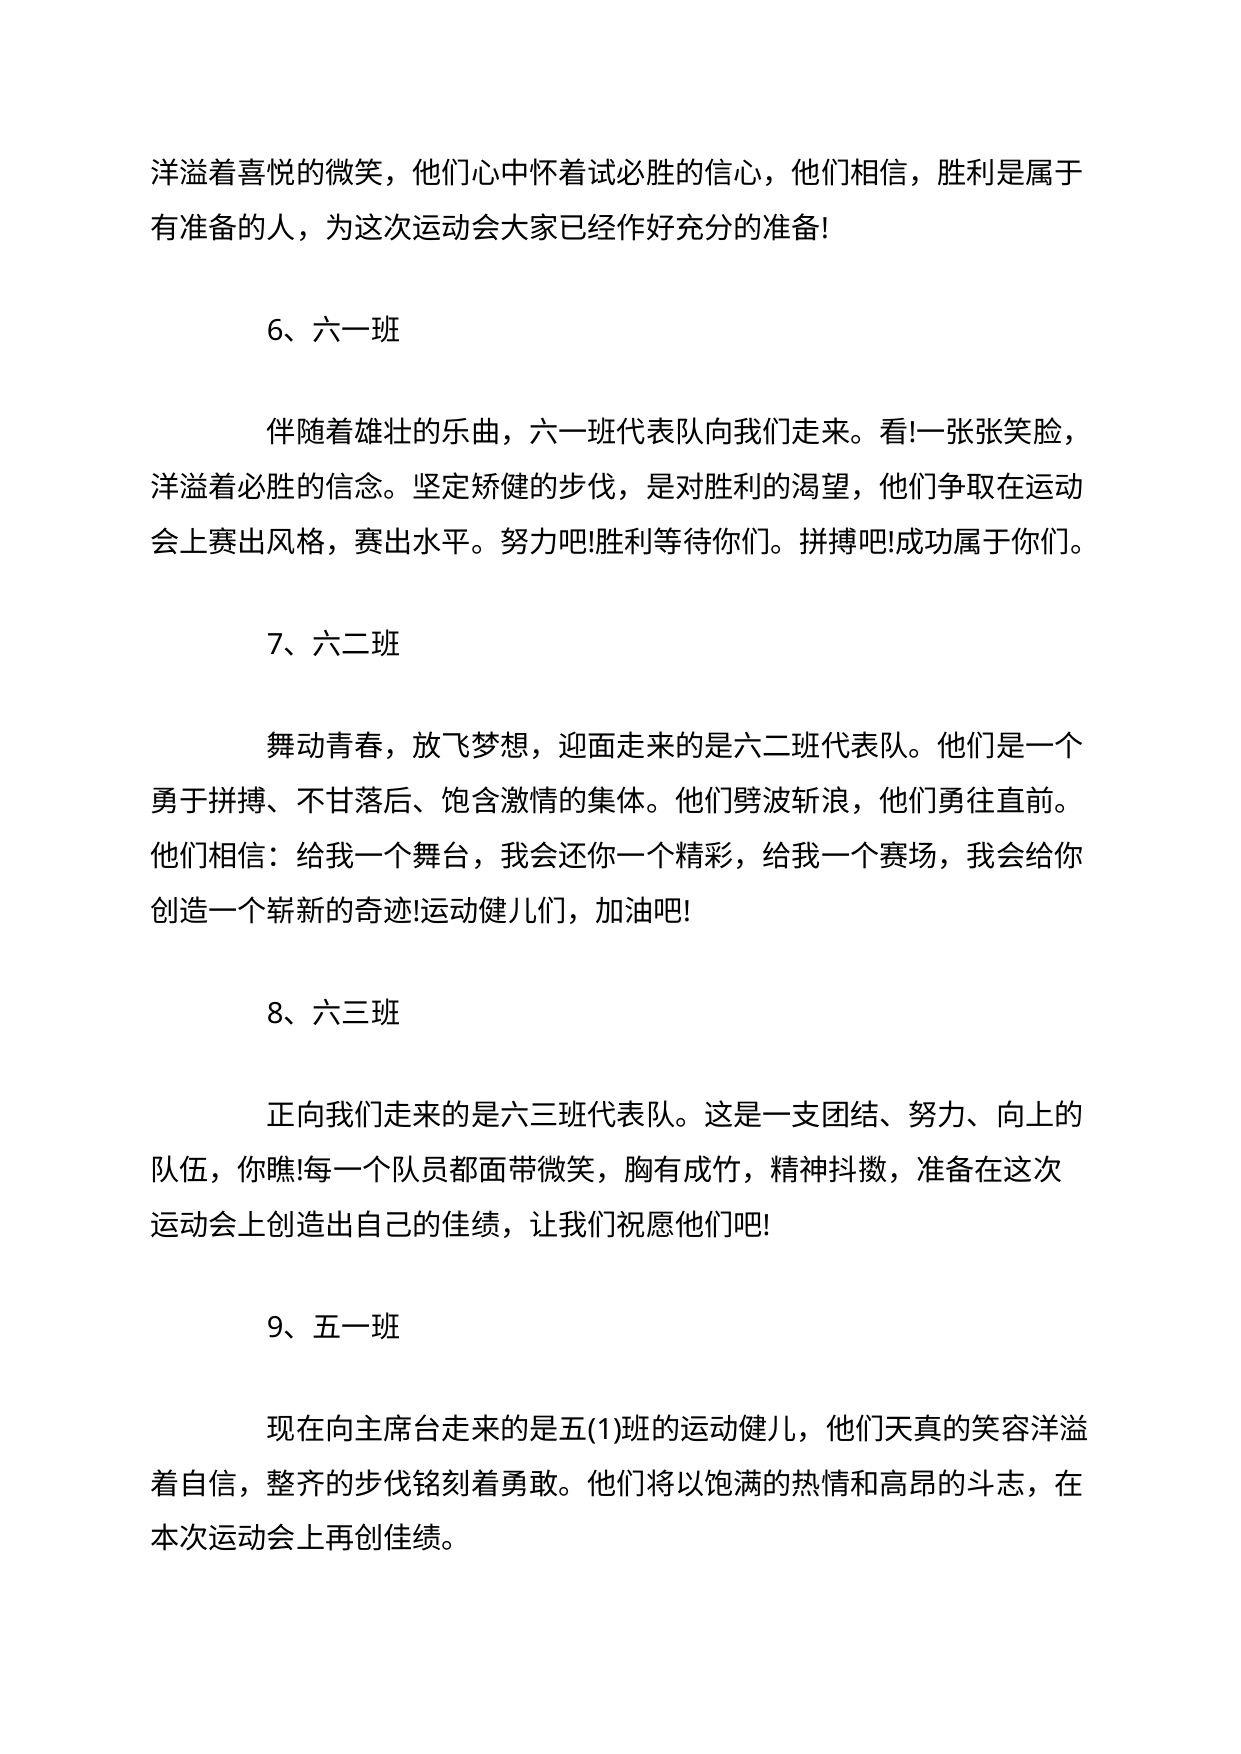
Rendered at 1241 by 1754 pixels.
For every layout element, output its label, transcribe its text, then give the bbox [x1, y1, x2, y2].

text 8、六三班 [150, 989, 1090, 1032]
text 7、六二班 [150, 621, 1090, 663]
text 舞动青春，放飞梦想，迎面走来的是六二班代表队。他们是一个勇于拼搏、不甘落后、饱含激情的集体。他们劈波斩浪，他们勇往直前。他们相信：给我一个舞台，我会还你一个精彩，给我一个赛场，我会给你创造一个崭新的奇迹!运动健儿们，加油吧! [150, 723, 1090, 930]
text 正向我们走来的是六三班代表队。这是一支团结、努力、向上的队伍，你瞧!每一个队员都面带微笑，胸有成竹，精神抖擞，准备在这次运动会上创造出自己的佳绩，让我们祝愿他们吧! [150, 1091, 1090, 1244]
text 6、六一班 [150, 307, 1090, 349]
text 现在向主席台走来的是五(1)班的运动健儿，他们天真的笑容洋溢着自信，整齐的步伐铭刻着勇敢。他们将以饱满的热情和高昂的斗志，在本次运动会上再创佳绩。 [150, 1405, 1090, 1557]
text 9、五一班 [150, 1303, 1090, 1346]
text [150, 150, 1090, 247]
text 伴随着雄壮的乐曲，六一班代表队向我们走来。看!一张张笑脸，洋溢着必胜的信念。坚定矫健的步伐，是对胜利的渴望，他们争取在运动会上赛出风格，赛出水平。努力吧!胜利等待你们。拼搏吧!成功属于你们。 [150, 409, 1090, 561]
